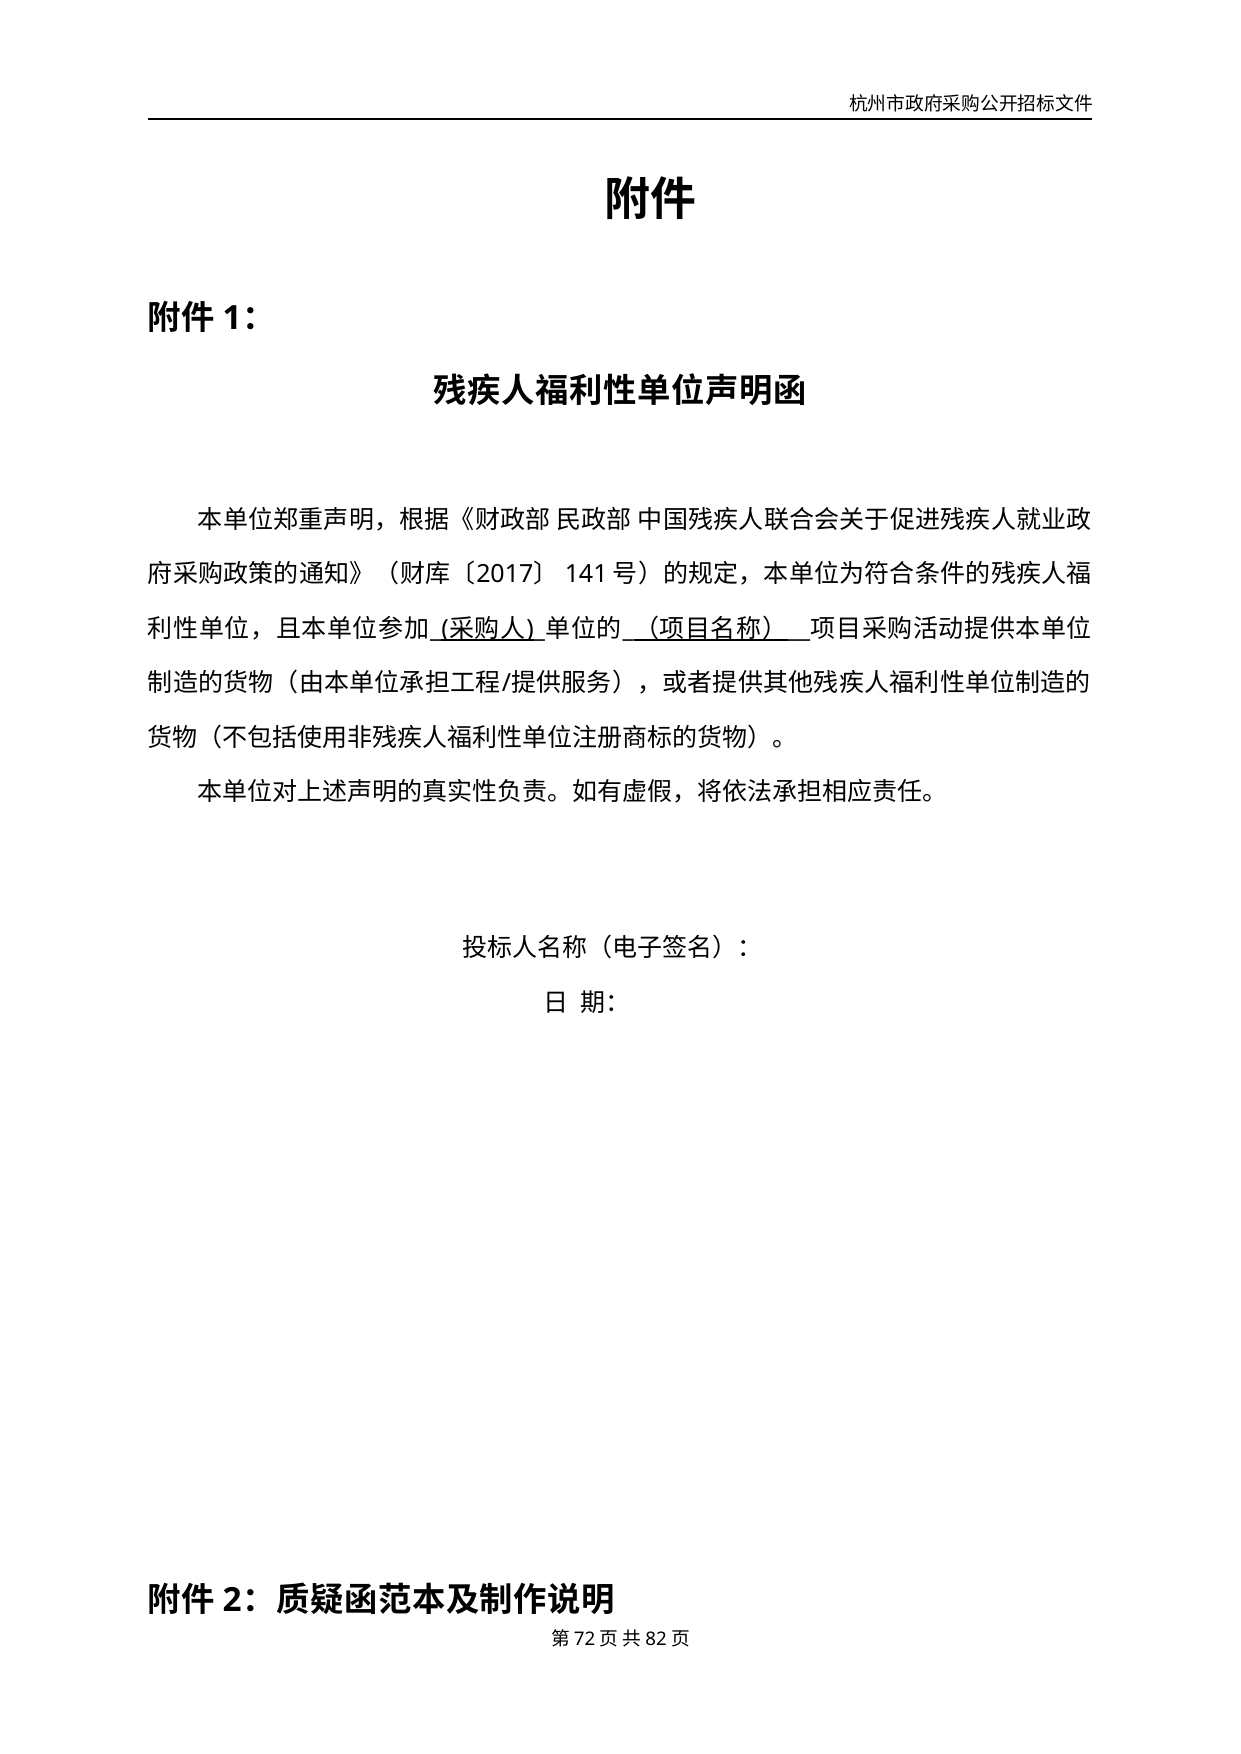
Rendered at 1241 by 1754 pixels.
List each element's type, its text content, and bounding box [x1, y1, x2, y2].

text 附件2：质疑函范本及制作说明 [148, 1573, 1092, 1621]
text 附件1： [148, 291, 1092, 339]
text 投标人名称（电子签名）： [148, 928, 930, 964]
subtitle 附件 [282, 162, 1092, 228]
text 残疾人福利性单位声明函 [148, 363, 1092, 412]
text 本单位郑重声明，根据《财政部 民政部 中国残疾人联合会关于促进残疾人就业政府采购政策的通知》（财库〔2017〕 141号）的规定，本单位为符合条件的残疾人福利性单位，且本单位参加_(采购人)_单位的_（项目名称）__项目采购活动提供本单位制造的货物（由本单位承担工程/提供服务），或者提供其他残疾人福利性单位制造的货物（不包括使用非残疾人福利性单位注册商标的货物）。 [148, 499, 1092, 753]
text 日 期： [148, 982, 930, 1018]
text 本单位对上述声明的真实性负责。如有虚假，将依法承担相应责任。 [148, 771, 1092, 808]
